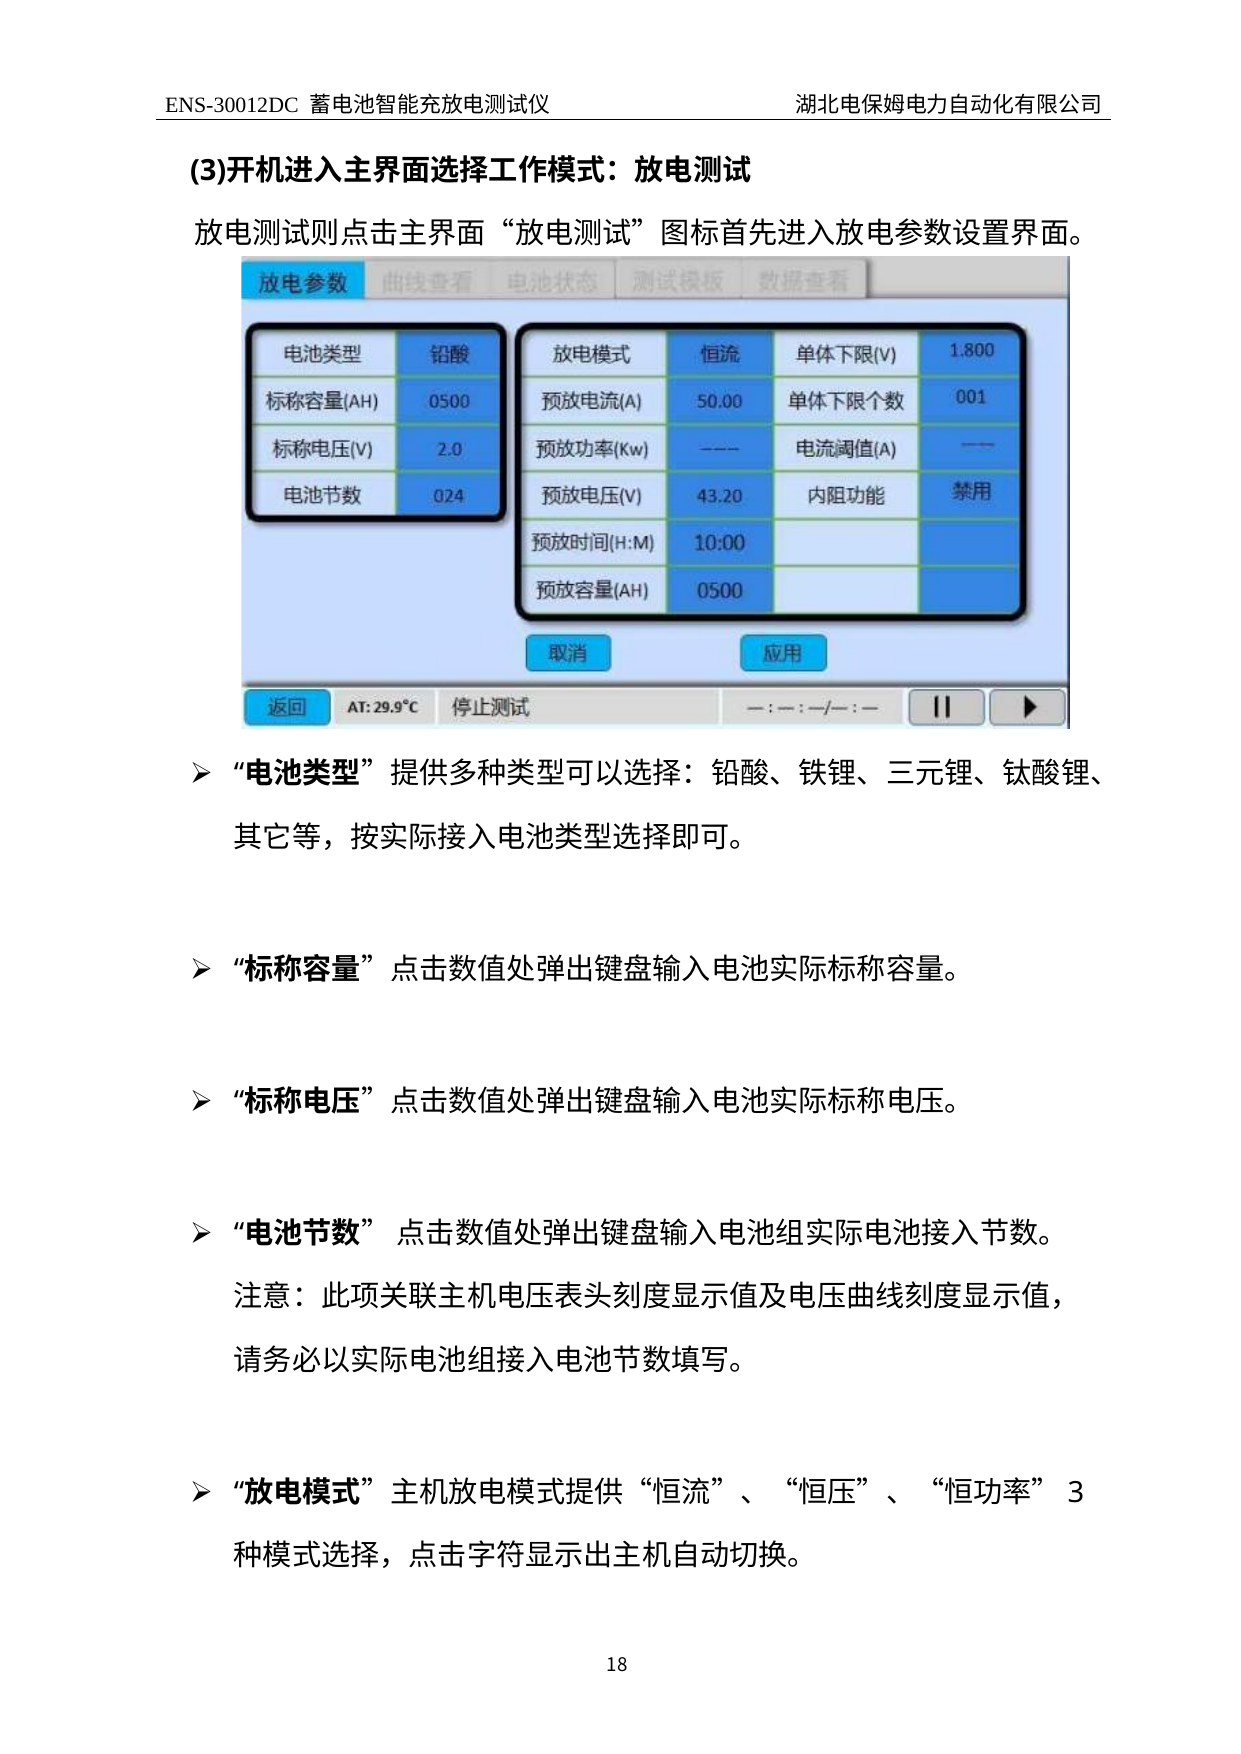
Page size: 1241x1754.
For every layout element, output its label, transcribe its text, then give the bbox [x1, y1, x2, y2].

text 放电测试则点击主界面“放电测试”图标首先进入放电参数设置界面。 [165, 210, 1103, 252]
picture [241, 256, 1070, 729]
list “放电模式”主机放电模式提供“恒流”、“恒压”、“恒功率” 3种模式选择，点击字符显示出主机自动切换。 [190, 1468, 1103, 1574]
list (3)开机进入主界面选择工作模式：放电测试 [190, 146, 1103, 189]
list “电池类型”提供多种类型可以选择：铅酸、铁锂、三元锂、钛酸锂、其它等，按实际接入电池类型选择即可。 [190, 750, 1103, 856]
list “标称容量”点击数值处弹出键盘输入电池实际标称容量。 [190, 945, 1103, 988]
list “标称电压”点击数值处弹出键盘输入电池实际标称电压。 [190, 1077, 1103, 1120]
list “电池节数” 点击数值处弹出键盘输入电池组实际电池接入节数。 注意：此项关联主机电压表头刻度显示值及电压曲线刻度显示值，请务必以实际电池组接入电池节数填写。 [190, 1209, 1103, 1379]
